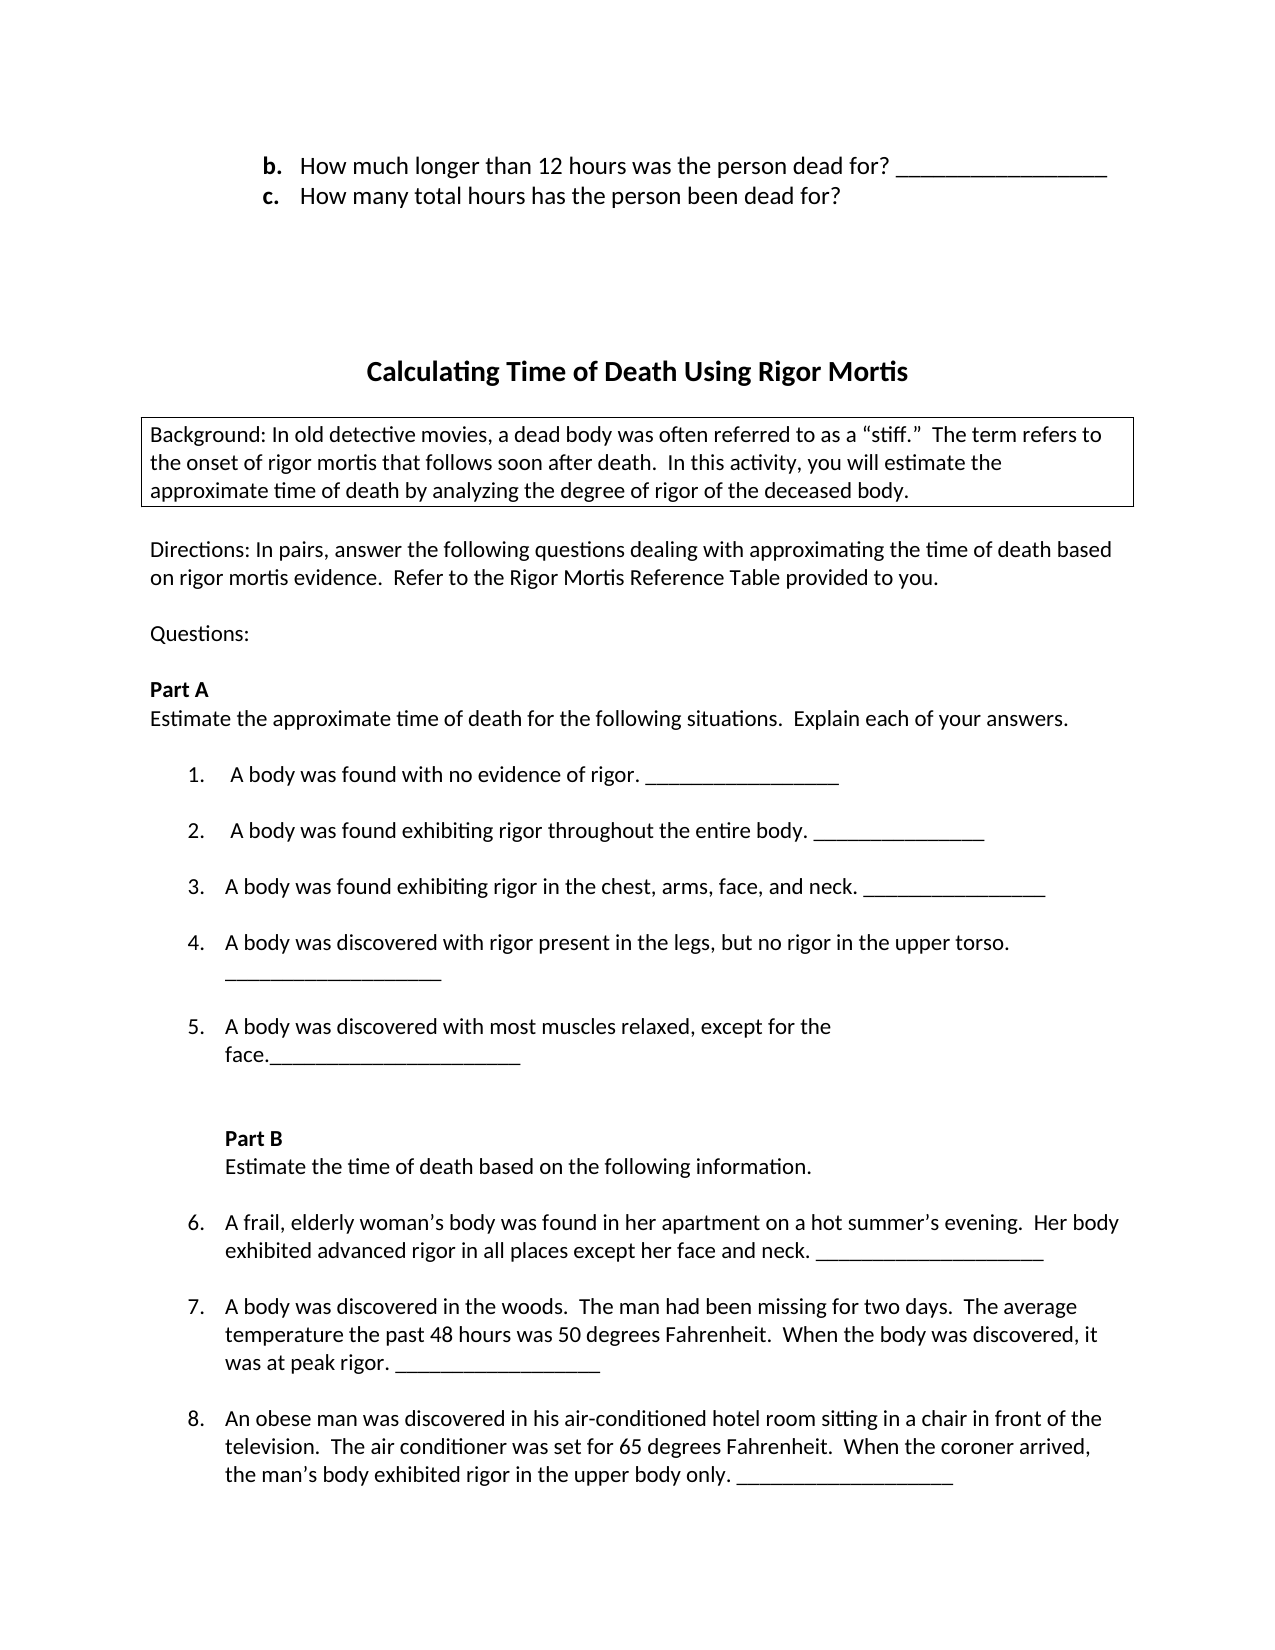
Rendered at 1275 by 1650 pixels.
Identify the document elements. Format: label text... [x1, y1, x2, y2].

list A body was discovered in the woods. The man had been missing for two days. The average temperature the past 48 hours was 50 degrees Fahrenheit. When the body was discovered, it was at peak rigor. __________________ [187, 1292, 1125, 1376]
list A frail, elderly woman’s body was found in her apartment on a hot summer’s evening. Her body exhibited advanced rigor in all places except her face and neck. ____________________ [187, 1208, 1125, 1264]
text Calculating Time of Death Using Rigor Mortis [150, 353, 1125, 389]
list How many total hours has the person been dead for? [262, 181, 1125, 211]
text Background: In old detective movies, a dead body was often referred to as a “stiff.” The term refers to the onset of rigor mortis that follows soon after death. In this activity, you will estimate the approximate time of death by analyzing the degree of rigor of the deceased body. [142, 418, 1133, 506]
list A body was found exhibiting rigor in the chest, arms, face, and neck. ________________ [187, 872, 1125, 900]
text Questions: [150, 619, 1125, 648]
list A body was found with no evidence of rigor. _________________ [187, 760, 1125, 788]
text Directions: In pairs, answer the following questions dealing with approximating the time of death based on rigor mortis evidence. Refer to the Rigor Mortis Reference Table provided to you. [150, 536, 1125, 592]
text Estimate the approximate time of death for the following situations. Explain each of your answers. [150, 704, 1125, 732]
list Part B [225, 1124, 1125, 1152]
list A body was discovered with rigor present in the legs, but no rigor in the upper torso. ___________________ [187, 928, 1125, 984]
text Part A [150, 676, 1125, 704]
list A body was found exhibiting rigor throughout the entire body. _______________ [187, 816, 1125, 844]
list How much longer than 12 hours was the person dead for? _________________ [262, 150, 1125, 181]
list A body was discovered with most muscles relaxed, except for the face.______________________ [187, 1012, 1125, 1068]
list Estimate the time of death based on the following information. [225, 1152, 1125, 1180]
list An obese man was discovered in his air-conditioned hotel room sitting in a chair in front of the television. The air conditioner was set for 65 degrees Fahrenheit. When the coroner arrived, the man’s body exhibited rigor in the upper body only. ___________________ [187, 1404, 1125, 1488]
